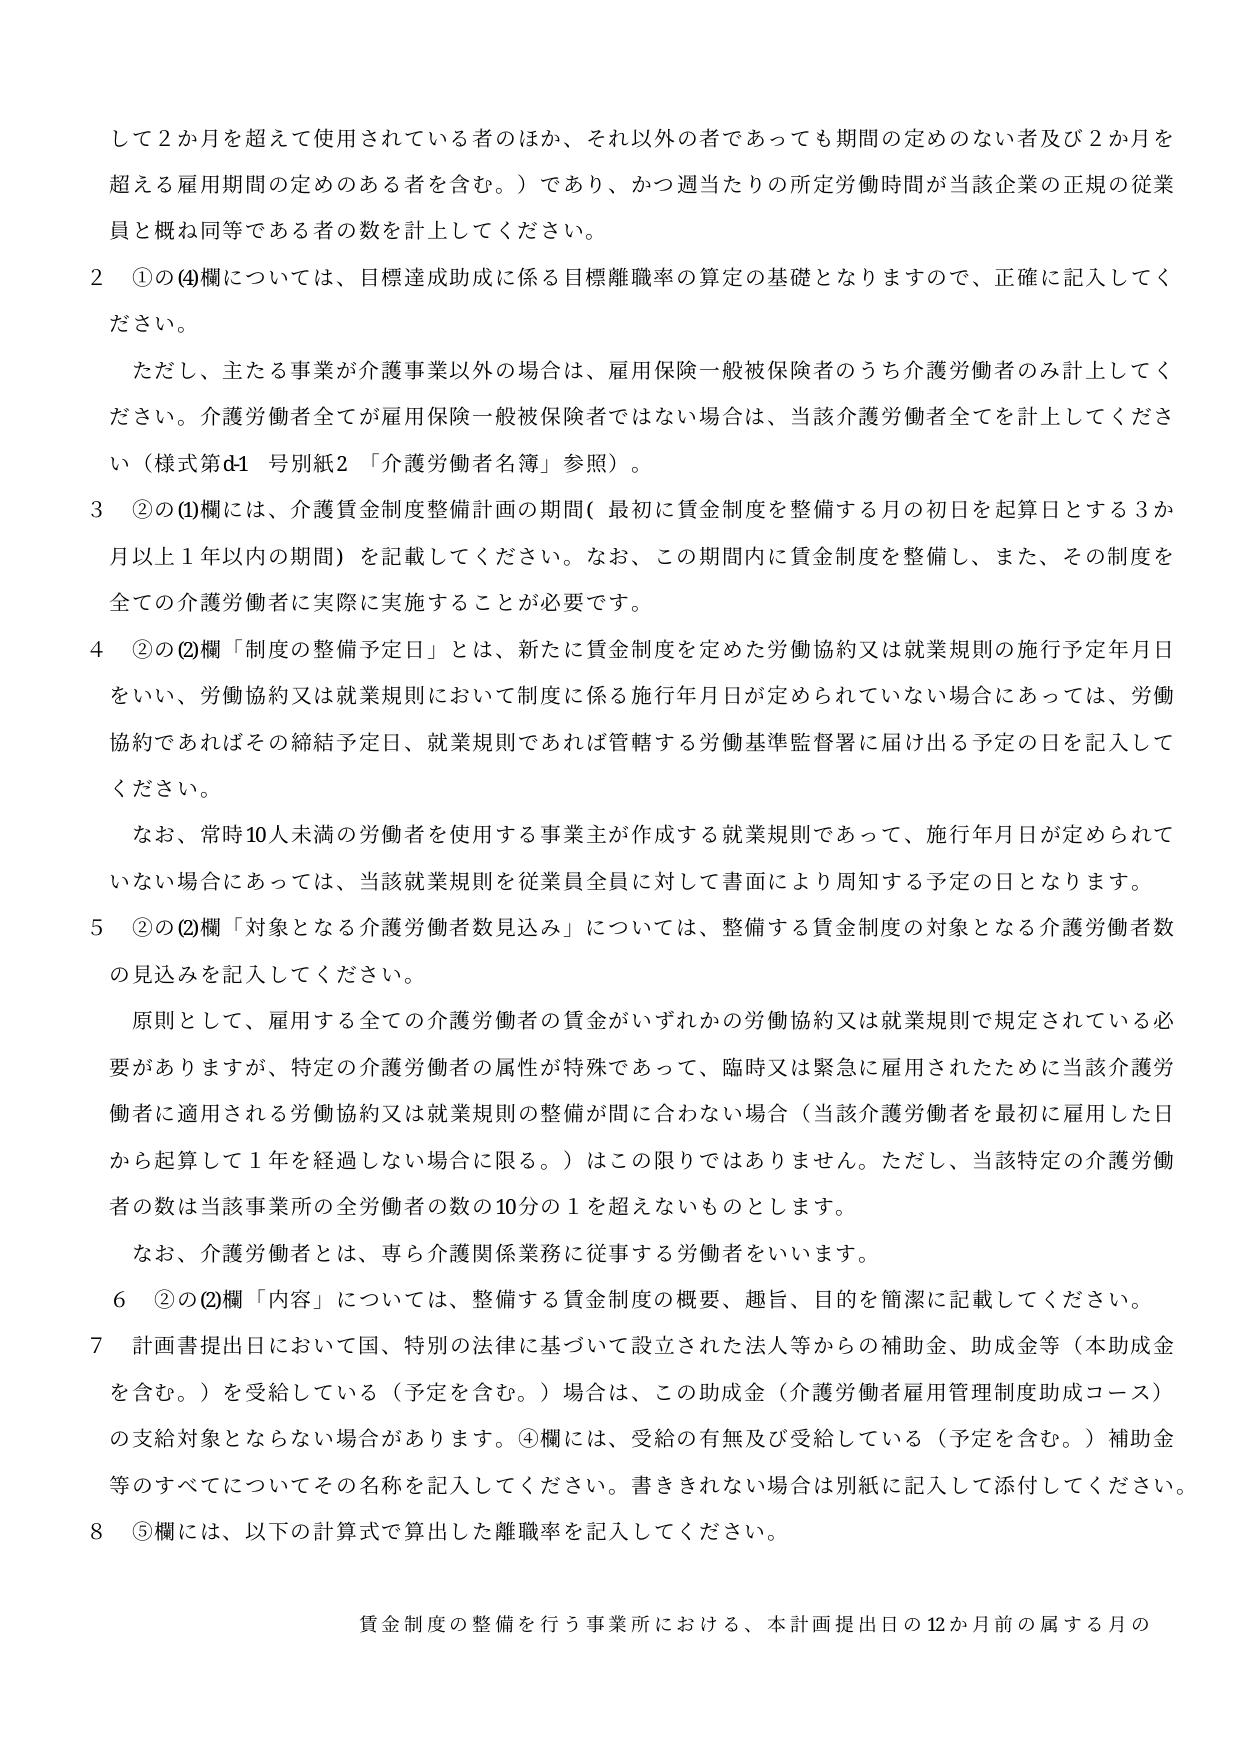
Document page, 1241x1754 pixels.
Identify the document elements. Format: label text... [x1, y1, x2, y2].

text ６ ②の(2)欄「内容」については、整備する賃金制度の概要、趣旨、目的を簡潔に記載してください。 [78, 1275, 1176, 1322]
text ４ ②の(2)欄「制度の整備予定日」とは、新たに賃金制度を定めた労働協約又は就業規則の施行予定年月日をいい、労働協約又は就業規則において制度に係る施行年月日が定められていない場合にあっては、労働協約であればその締結予定日、就業規則であれば管轄する労働基準監督署に届け出る予定の日を記入してください。 [86, 625, 1176, 811]
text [86, 114, 1176, 253]
text なお、常時10人未満の労働者を使用する事業主が作成する就業規則であって、施行年月日が定められていない場合にあっては、当該就業規則を従業員全員に対して書面により周知する予定の日となります。 [109, 811, 1176, 904]
text なお、介護労働者とは、専ら介護関係業務に従事する労働者をいいます。 [109, 1229, 1176, 1275]
text ２ ①の(4)欄については、目標達成助成に係る目標離職率の算定の基礎となりますので、正確に記入してください。 [86, 253, 1176, 346]
text ８ ⑤欄には、以下の計算式で算出した離職率を記入してください。 [86, 1508, 1176, 1554]
text ただし、主たる事業が介護事業以外の場合は、雇用保険一般被保険者のうち介護労働者のみ計上してください。介護労働者全てが雇用保険一般被保険者ではない場合は、当該介護労働者全てを計上してください（様式第d-1号別紙2「介護労働者名簿」参照）。 [109, 346, 1176, 486]
text ７ 計画書提出日において国、特別の法律に基づいて設立された法人等からの補助金、助成金等（本助成金を含む。）を受給している（予定を含む。）場合は、この助成金（介護労働者雇用管理制度助成コース）の支給対象とならない場合があります。④欄には、受給の有無及び受給している（予定を含む。）補助金等のすべてについてその名称を記入してください。書ききれない場合は別紙に記入して添付してください。 [86, 1322, 1176, 1508]
text ３ ②の(1)欄には、介護賃金制度整備計画の期間(最初に賃金制度を整備する月の初日を起算日とする３か月以上１年以内の期間)を記載してください。なお、この期間内に賃金制度を整備し、また、その制度を全ての介護労働者に実際に実施することが必要です。 [86, 486, 1176, 625]
text 原則として、雇用する全ての介護労働者の賃金がいずれかの労働協約又は就業規則で規定されている必要がありますが、特定の介護労働者の属性が特殊であって、臨時又は緊急に雇用されたために当該介護労働者に適用される労働協約又は就業規則の整備が間に合わない場合（当該介護労働者を最初に雇用した日から起算して１年を経過しない場合に限る。）はこの限りではありません。ただし、当該特定の介護労働者の数は当該事業所の全労働者の数の10分の１を超えないものとします。 [109, 997, 1176, 1229]
text ５ ②の(2)欄「対象となる介護労働者数見込み」については、整備する賃金制度の対象となる介護労働者数の見込みを記入してください。 [86, 904, 1176, 997]
text 賃金制度の整備を行う事業所における、本計画提出日の12か月前の属する月の [64, 1601, 1176, 1647]
